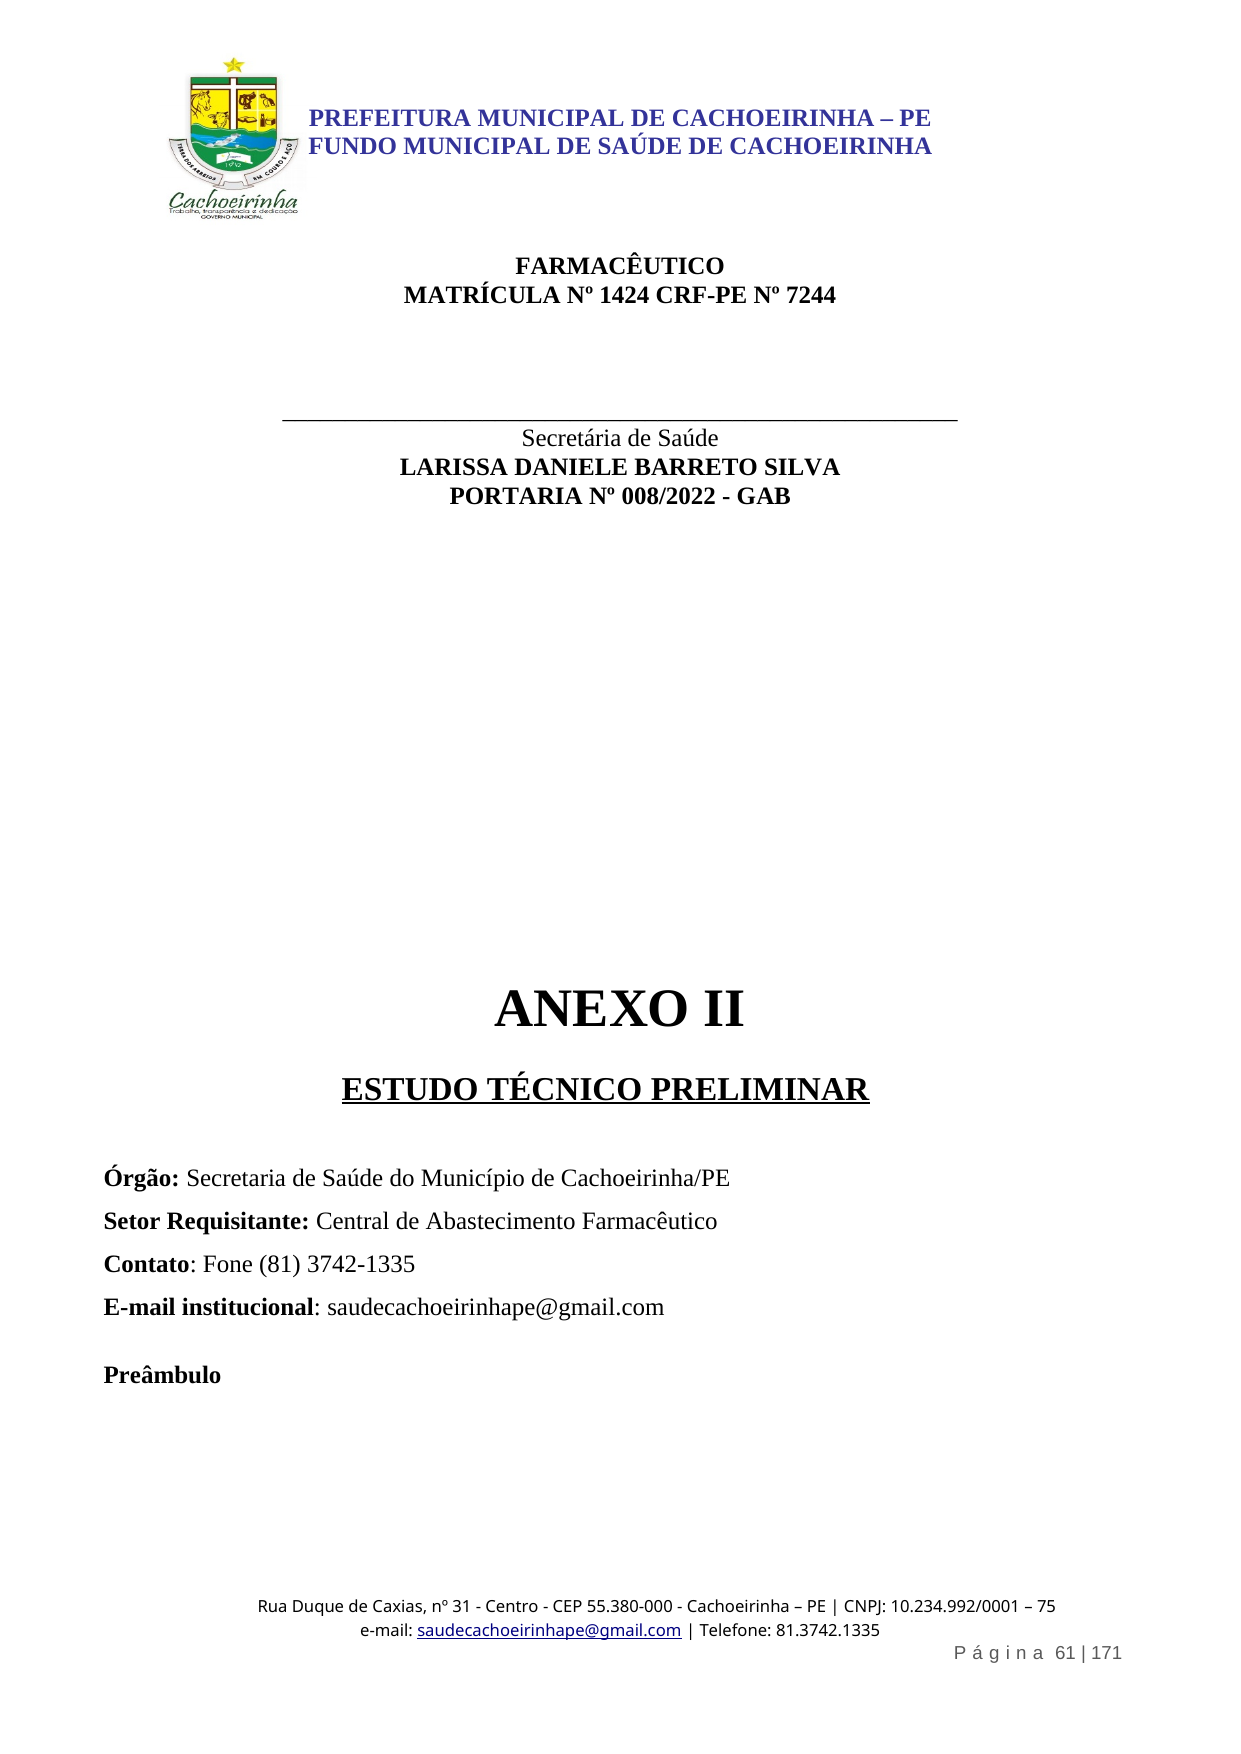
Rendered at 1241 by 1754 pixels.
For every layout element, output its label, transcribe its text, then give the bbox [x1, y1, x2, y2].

text Órgão: Secretaria de Saúde do Município de Cachoeirinha/PE [103, 1163, 1107, 1192]
text PORTARIA Nº 008/2022 - GAB [118, 481, 1122, 510]
list ESTUDO TÉCNICO PRELIMINAR [103, 1069, 1107, 1108]
text Setor Requisitante: Central de Abastecimento Farmacêutico [103, 1206, 1107, 1235]
text Contato: Fone (81) 3742-1335 [103, 1249, 1107, 1278]
text LARISSA DANIELE BARRETO SILVA [118, 452, 1122, 481]
picture [159, 51, 318, 227]
text ______________________________________________________ [118, 395, 1122, 423]
text ANEXO II [118, 976, 1122, 1038]
list Preâmbulo [103, 1360, 1107, 1389]
text MATRÍCULA Nº 1424 CRF-PE Nº 7244 [118, 280, 1122, 308]
text FARMACÊUTICO [118, 251, 1122, 280]
text Secretária de Saúde [118, 423, 1122, 452]
text E-mail institucional: saudecachoeirinhape@gmail.com [103, 1292, 1107, 1321]
